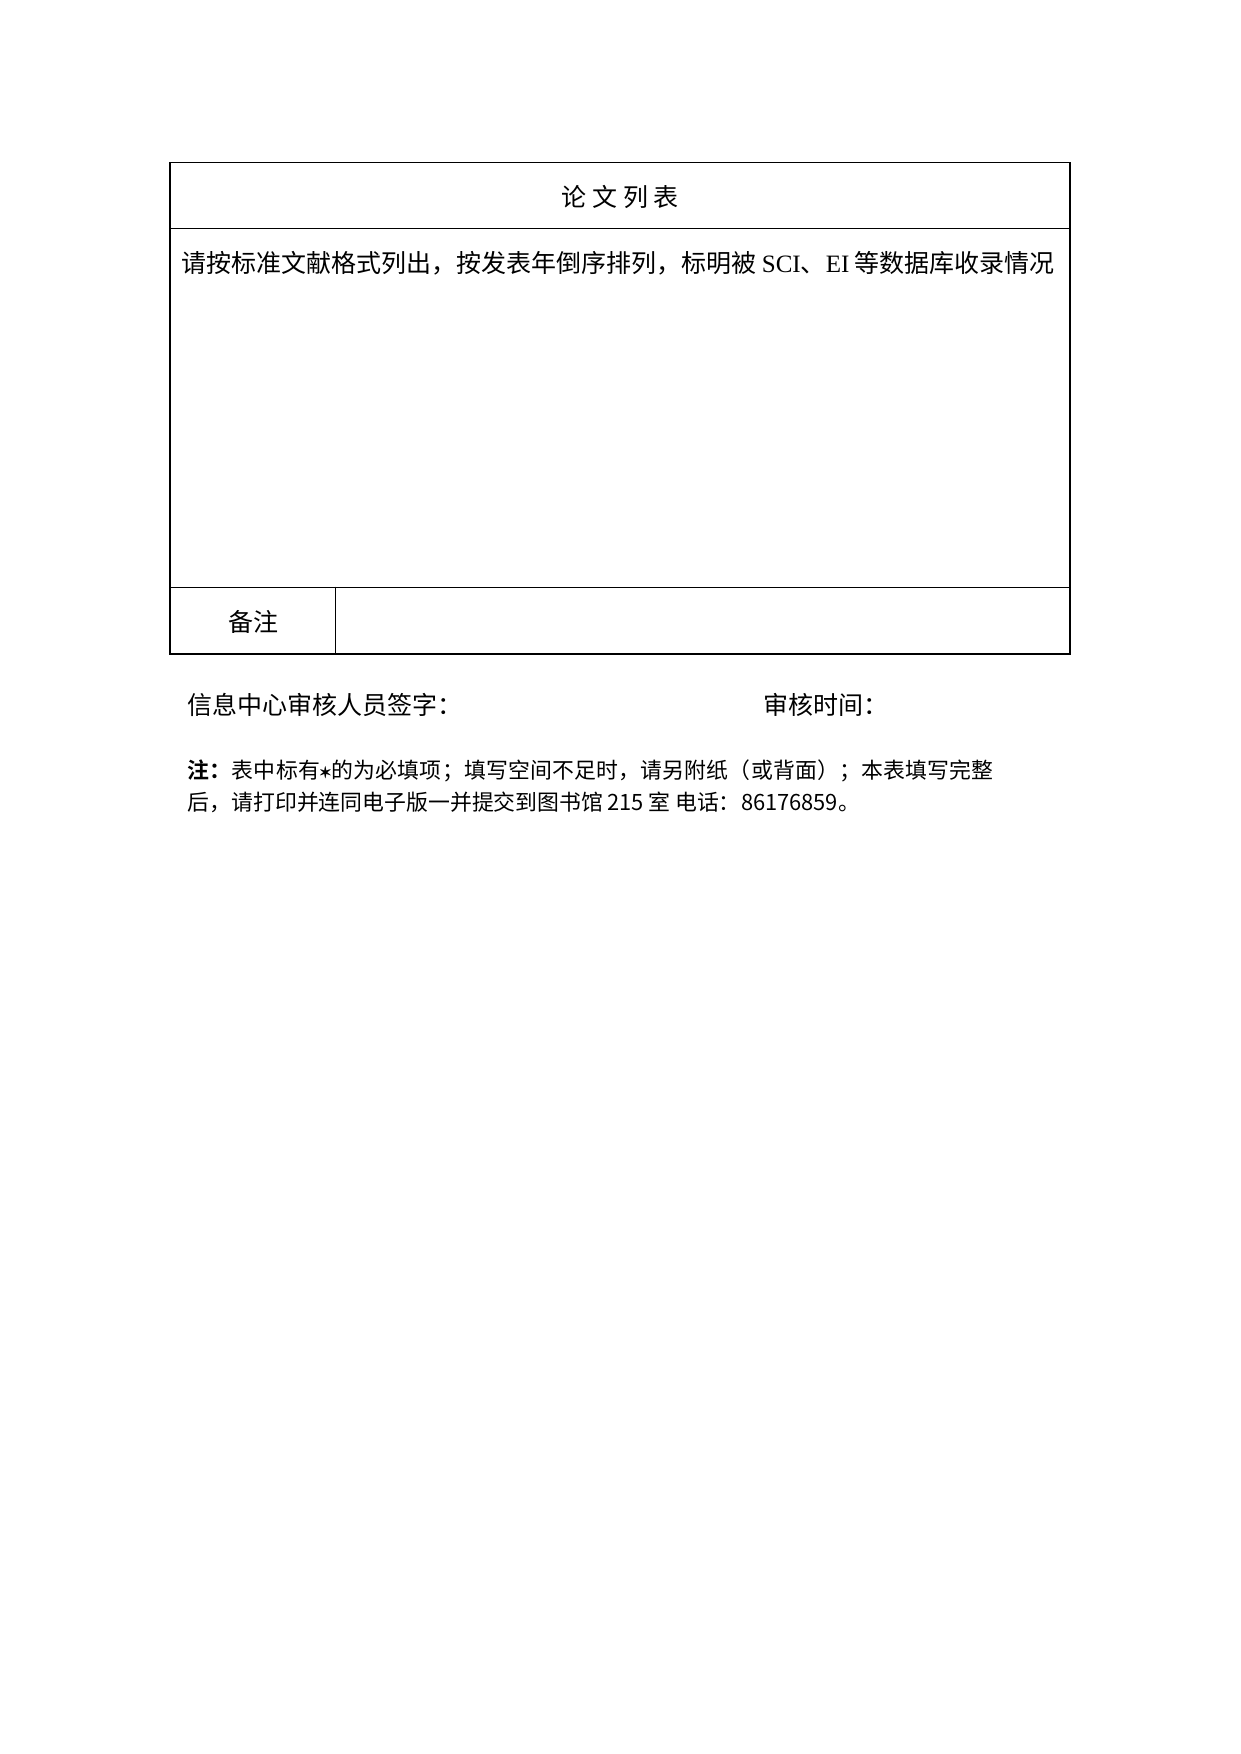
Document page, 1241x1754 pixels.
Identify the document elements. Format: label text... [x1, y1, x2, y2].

table_cell 请按标准文献格式列出，按发表年倒序排列，标明被SCI、EI等数据库收录情况 [171, 229, 1069, 587]
table_cell 备注 [171, 588, 335, 653]
text 信息中心审核人员签字： 审核时间： [187, 671, 994, 736]
table_cell 论 文 列 表 [171, 163, 1069, 228]
text 注：表中标有的为必填项；填写空间不足时，请另附纸（或背面）；本表填写完整后，请打印并连同电子版一并提交到图书馆215室 电话：86176859。 [187, 752, 994, 817]
table_cell [336, 588, 1069, 653]
